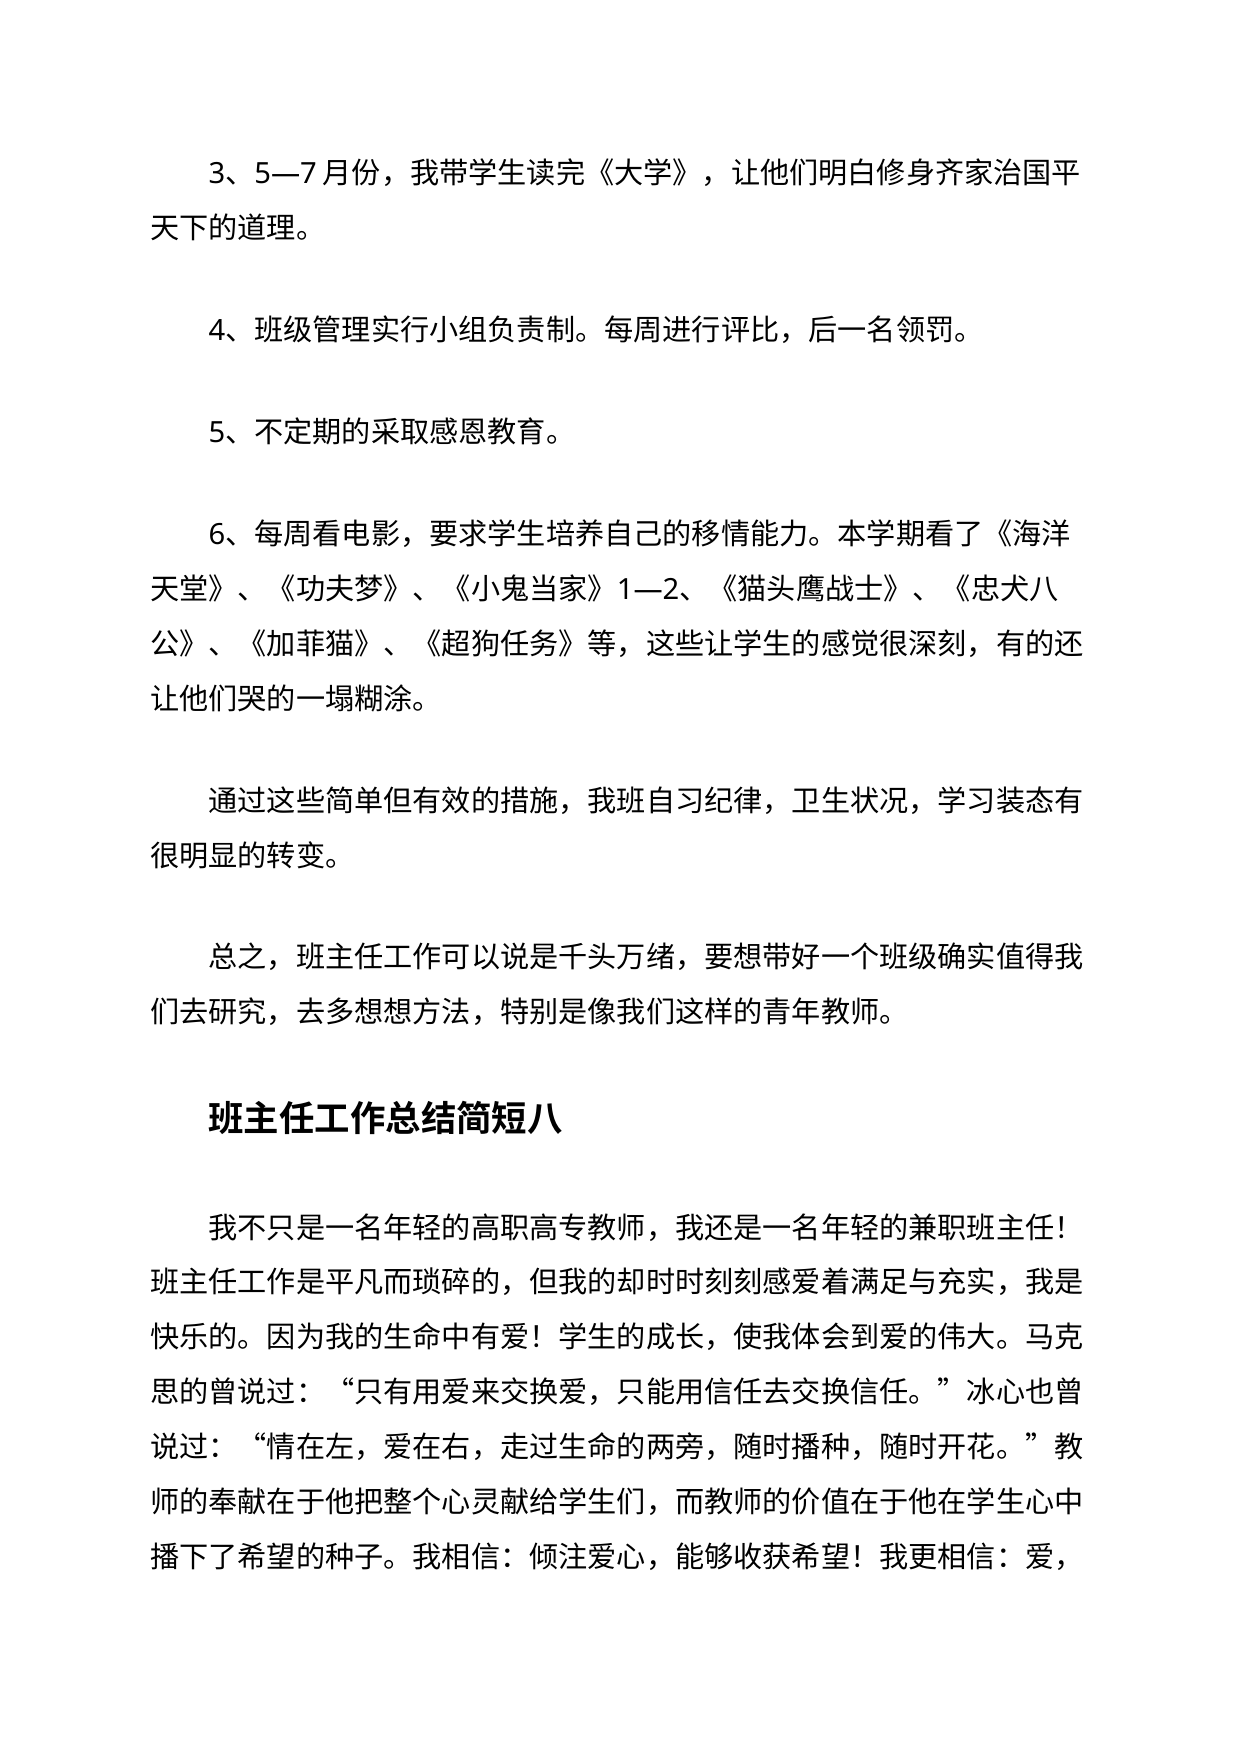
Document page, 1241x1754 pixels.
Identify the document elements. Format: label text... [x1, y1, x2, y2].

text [150, 1204, 1090, 1576]
text 4、班级管理实行小组负责制。每周进行评比，后一名领罚。 [150, 307, 1090, 349]
text 班主任工作总结简短八 [150, 1091, 1090, 1142]
text 通过这些简单但有效的措施，我班自习纪律，卫生状况，学习装态有很明显的转变。 [150, 777, 1090, 874]
text 5、不定期的采取感恩教育。 [150, 409, 1090, 451]
text 3、5—7月份，我带学生读完《大学》，让他们明白修身齐家治国平天下的道理。 [150, 150, 1090, 247]
text 总之，班主任工作可以说是千头万绪，要想带好一个班级确实值得我们去研究，去多想想方法，特别是像我们这样的青年教师。 [150, 934, 1090, 1031]
text 6、每周看电影，要求学生培养自己的移情能力。本学期看了《海洋天堂》、《功夫梦》、《小鬼当家》1—2、《猫头鹰战士》、《忠犬八公》、《加菲猫》、《超狗任务》等，这些让学生的感觉很深刻，有的还让他们哭的一塌糊涂。 [150, 511, 1090, 718]
